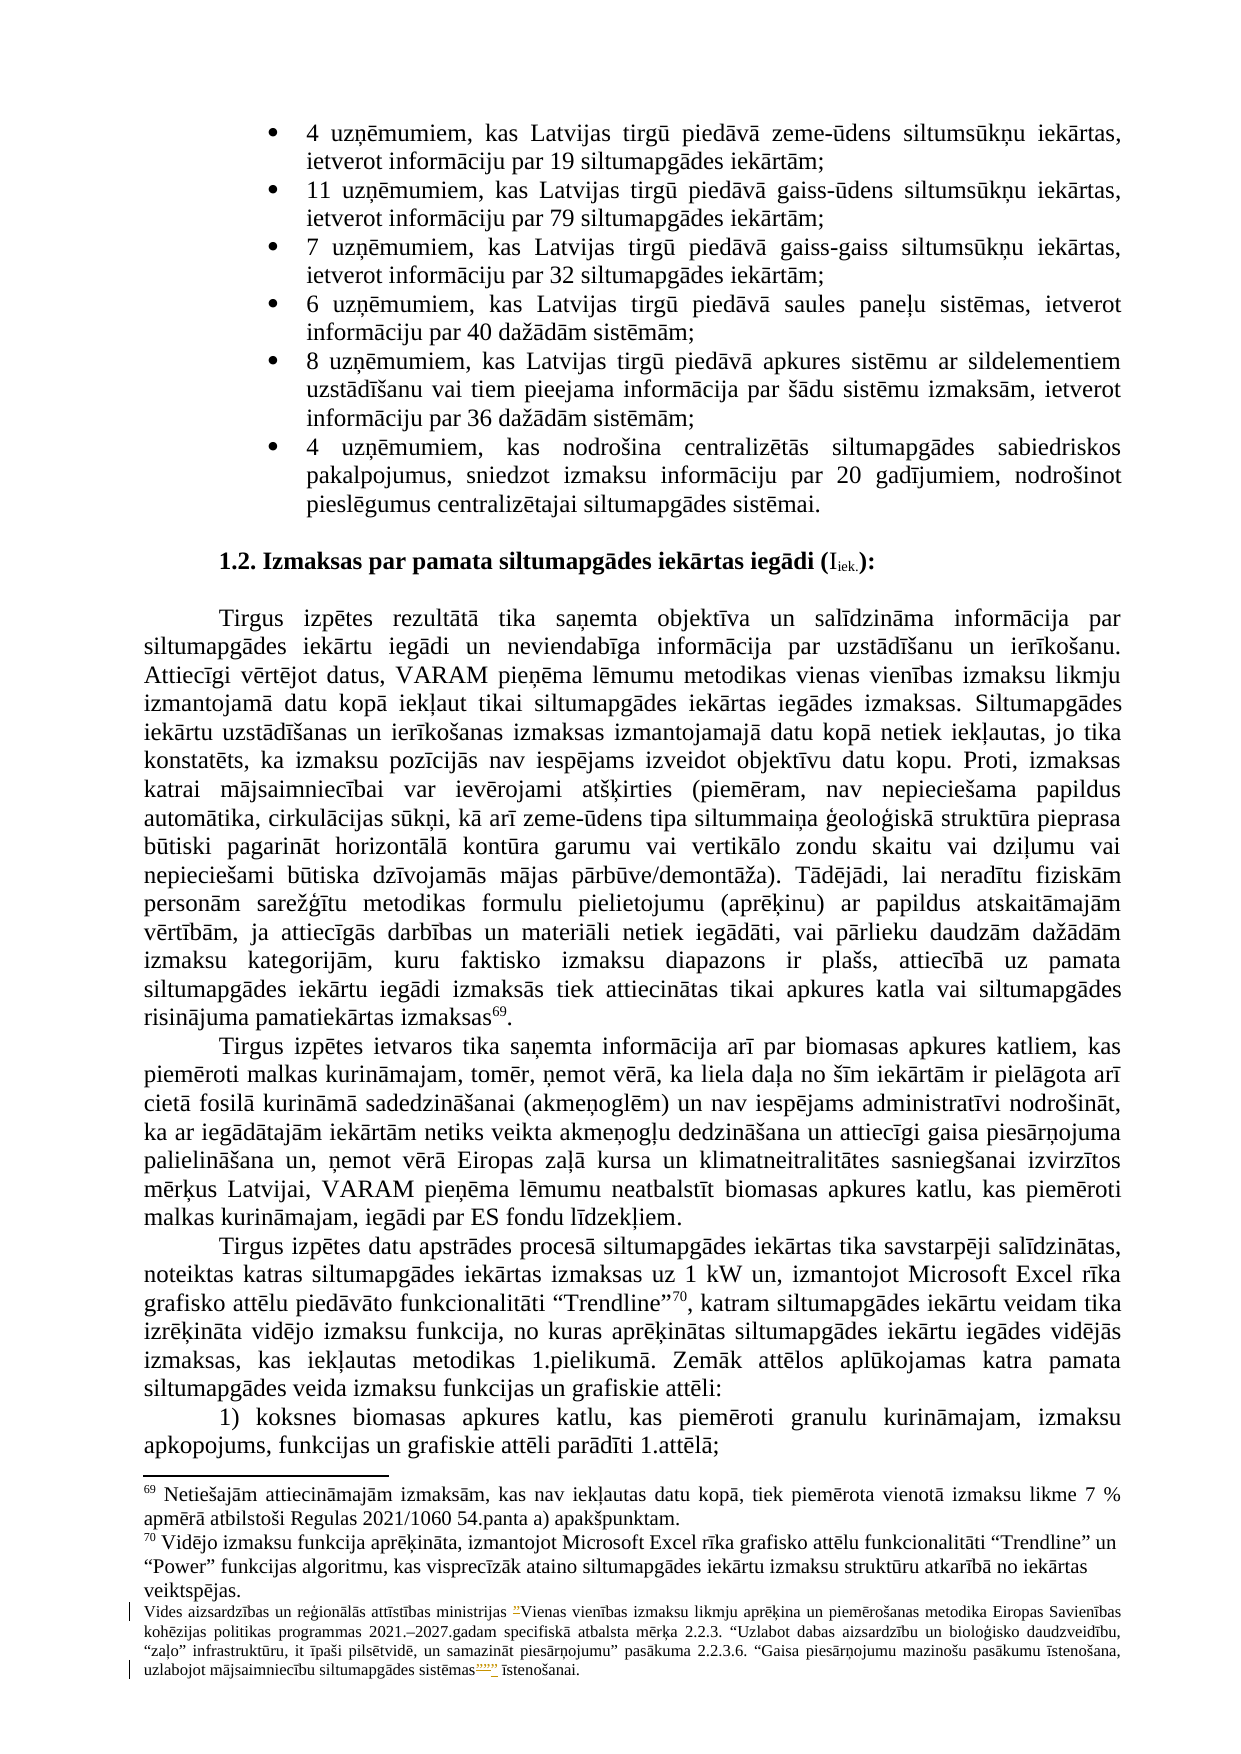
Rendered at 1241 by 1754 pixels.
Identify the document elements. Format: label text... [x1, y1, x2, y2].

list 8 uzņēmumiem, kas Latvijas tirgū piedāvā apkures sistēmu ar sildelementiem uzstādīšanu vai tiem pieejama informācija par šādu sistēmu izmaksām, ietverot informāciju par 36 dažādām sistēmām; [268, 346, 1122, 432]
text Tirgus izpētes ietvaros tika saņemta informācija arī par biomasas apkures katliem, kas piemēroti malkas kurināmajam, tomēr, ņemot vērā, ka liela daļa no šīm iekārtām ir pielāgota arī cietā fosilā kurināmā sadedzināšanai (akmeņoglēm) un nav iespējams administratīvi nodrošināt, ka ar iegādātajām iekārtām netiks veikta akmeņogļu dedzināšana un attiecīgi gaisa piesārņojuma palielināšana un, ņemot vērā Eiropas zaļā kursa un klimatneitralitātes sasniegšanai izvirzītos mērķus Latvijai, VARAM pieņēma lēmumu neatbalstīt biomasas apkures katlu, kas piemēroti malkas kurināmajam, iegādi par ES fondu līdzekļiem. [143, 1031, 1122, 1231]
text 1) koksnes biomasas apkures katlu, kas piemēroti granulu kurināmajam, izmaksu apkopojums, funkcijas un grafiskie attēli parādīti 1.attēlā; [143, 1402, 1122, 1459]
list 4 uzņēmumiem, kas Latvijas tirgū piedāvā zeme-ūdens siltumsūkņu iekārtas, ietverot informāciju par 19 siltumapgādes iekārtām; [268, 118, 1122, 175]
list 4 uzņēmumiem, kas nodrošina centralizētās siltumapgādes sabiedriskos pakalpojumus, sniedzot izmaksu informāciju par 20 gadījumiem, nodrošinot pieslēgumus centralizētajai siltumapgādes sistēmai. [268, 432, 1122, 518]
list 7 uzņēmumiem, kas Latvijas tirgū piedāvā gaiss-gaiss siltumsūkņu iekārtas, ietverot informāciju par 32 siltumapgādes iekārtām; [268, 232, 1122, 289]
text Tirgus izpētes rezultātā tika saņemta objektīva un salīdzināma informācija par siltumapgādes iekārtu iegādi un neviendabīga informācija par uzstādīšanu un ierīkošanu. Attiecīgi vērtējot datus, VARAM pieņēma lēmumu metodikas vienas vienības izmaksu likmju izmantojamā datu kopā iekļaut tikai siltumapgādes iekārtas iegādes izmaksas. Siltumapgādes iekārtu uzstādīšanas un ierīkošanas izmaksas izmantojamajā datu kopā netiek iekļautas, jo tika konstatēts, ka izmaksu pozīcijās nav iespējams izveidot objektīvu datu kopu. Proti, izmaksas katrai mājsaimniecībai var ievērojami atšķirties (piemēram, nav nepieciešama papildus automātika, cirkulācijas sūkņi, kā arī zeme-ūdens tipa siltummaiņa ģeoloģiskā struktūra pieprasa būtiski pagarināt horizontālā kontūra garumu vai vertikālo zondu skaitu vai dziļumu vai nepieciešami būtiska dzīvojamās mājas pārbūve/demontāža). Tādējādi, lai neradītu fiziskām personām sarežģītu metodikas formulu pielietojumu (aprēķinu) ar papildus atskaitāmajām vērtībām, ja attiecīgās darbības un materiāli netiek iegādāti, vai pārlieku daudzām dažādām izmaksu kategorijām, kuru faktisko izmaksu diapazons ir plašs, attiecībā uz pamata siltumapgādes iekārtu iegādi izmaksās tiek attiecinātas tikai apkures katla vai siltumapgādes risinājuma pamatiekārtas izmaksas. [143, 603, 1122, 1031]
text Tirgus izpētes datu apstrādes procesā siltumapgādes iekārtas tika savstarpēji salīdzinātas, noteiktas katras siltumapgādes iekārtas izmaksas uz 1 kW un, izmantojot Microsoft Excel rīka grafisko attēlu piedāvāto funkcionalitāti “Trendline”, katram siltumapgādes iekārtu veidam tika izrēķināta vidējo izmaksu funkcija, no kuras aprēķinātas siltumapgādes iekārtu iegādes vidējās izmaksas, kas iekļautas metodikas 1.pielikumā. Zemāk attēlos aplūkojamas katra pamata siltumapgādes veida izmaksu funkcijas un grafiskie attēli: [143, 1231, 1122, 1402]
text 1.2. Izmaksas par pamata siltumapgādes iekārtas iegādi (Iiek.): [143, 546, 1122, 575]
list 6 uzņēmumiem, kas Latvijas tirgū piedāvā saules paneļu sistēmas, ietverot informāciju par 40 dažādām sistēmām; [268, 289, 1122, 346]
list 11 uzņēmumiem, kas Latvijas tirgū piedāvā gaiss-ūdens siltumsūkņu iekārtas, ietverot informāciju par 79 siltumapgādes iekārtām; [268, 175, 1122, 232]
